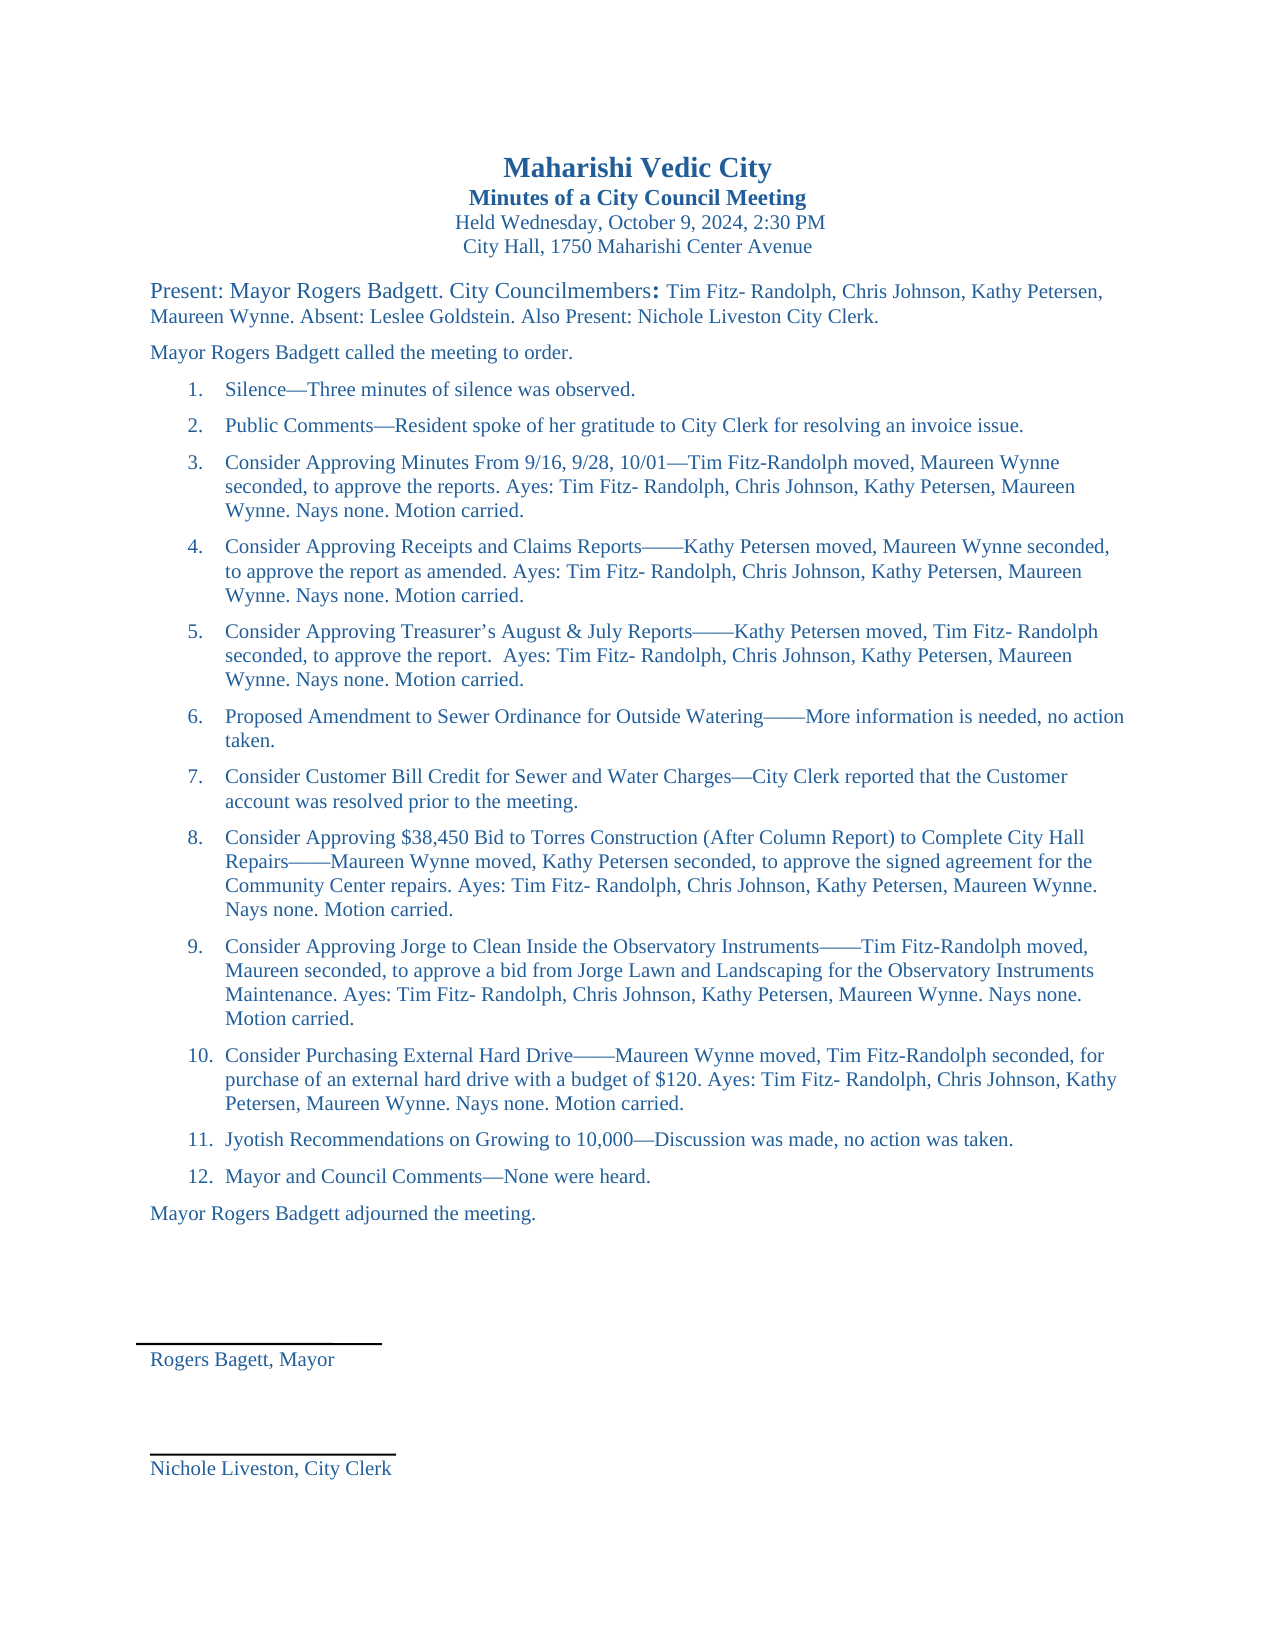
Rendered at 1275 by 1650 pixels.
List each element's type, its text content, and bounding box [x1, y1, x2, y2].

text Maharishi Vedic City [150, 150, 1125, 183]
list Silence—Three minutes of silence was observed. [187, 377, 1125, 401]
list Consider Approving $38,450 Bid to Torres Construction (After Column Report) to Complete City Hall Repairs——Maureen Wynne moved, Kathy Petersen seconded, to approve the signed agreement for the Community Center repairs. Ayes: Tim Fitz- Randolph, Chris Johnson, Kathy Petersen, Maureen Wynne. Nays none. Motion carried. [187, 825, 1125, 921]
list Consider Approving Minutes From 9/16, 9/28, 10/01—Tim Fitz-Randolph moved, Maureen Wynne seconded, to approve the reports. Ayes: Tim Fitz- Randolph, Chris Johnson, Kathy Petersen, Maureen Wynne. Nays none. Motion carried. [187, 450, 1125, 522]
list Consider Customer Bill Credit for Sewer and Water Charges—City Clerk reported that the Customer account was resolved prior to the meeting. [187, 764, 1125, 813]
text Present: Mayor Rogers Badgett. City Councilmembers: Tim Fitz- Randolph, Chris Johnson, Kathy Petersen, Maureen Wynne. Absent: Leslee Goldstein. Also Present: Nichole Liveston City Clerk. [150, 275, 1125, 328]
text Rogers Bagett, Mayor [150, 1347, 1125, 1371]
text City Hall, 1750 Maharishi Center Avenue [150, 234, 1125, 258]
text Mayor Rogers Badgett called the meeting to order. [150, 340, 1125, 364]
list Consider Approving Receipts and Claims Reports——Kathy Petersen moved, Maureen Wynne seconded, to approve the report as amended. Ayes: Tim Fitz- Randolph, Chris Johnson, Kathy Petersen, Maureen Wynne. Nays none. Motion carried. [187, 534, 1125, 607]
text Mayor Rogers Badgett adjourned the meeting. [150, 1200, 1125, 1224]
list Consider Purchasing External Hard Drive——Maureen Wynne moved, Tim Fitz-Randolph seconded, for purchase of an external hard drive with a budget of $120. Ayes: Tim Fitz- Randolph, Chris Johnson, Kathy Petersen, Maureen Wynne. Nays none. Motion carried. [187, 1043, 1125, 1115]
text Held Wednesday, October 9, 2024, 2:30 PM [150, 210, 1125, 234]
list Public Comments—Resident spoke of her gratitude to City Clerk for resolving an invoice issue. [187, 413, 1125, 437]
list Consider Approving Jorge to Clean Inside the Observatory Instruments——Tim Fitz-Randolph moved, Maureen seconded, to approve a bid from Jorge Lawn and Landscaping for the Observatory Instruments Maintenance. Ayes: Tim Fitz- Randolph, Chris Johnson, Kathy Petersen, Maureen Wynne. Nays none. Motion carried. [187, 934, 1125, 1030]
list Proposed Amendment to Sewer Ordinance for Outside Watering——More information is needed, no action taken. [187, 704, 1125, 752]
list Jyotish Recommendations on Growing to 10,000—Discussion was made, no action was taken. [187, 1127, 1125, 1151]
list Mayor and Council Comments—None were heard. [187, 1164, 1125, 1188]
text Nichole Liveston, City Clerk [150, 1456, 1125, 1480]
text Minutes of a City Council Meeting [150, 183, 1125, 210]
list Consider Approving Treasurer’s August & July Reports——Kathy Petersen moved, Tim Fitz- Randolph seconded, to approve the report. Ayes: Tim Fitz- Randolph, Chris Johnson, Kathy Petersen, Maureen Wynne. Nays none. Motion carried. [187, 619, 1125, 691]
